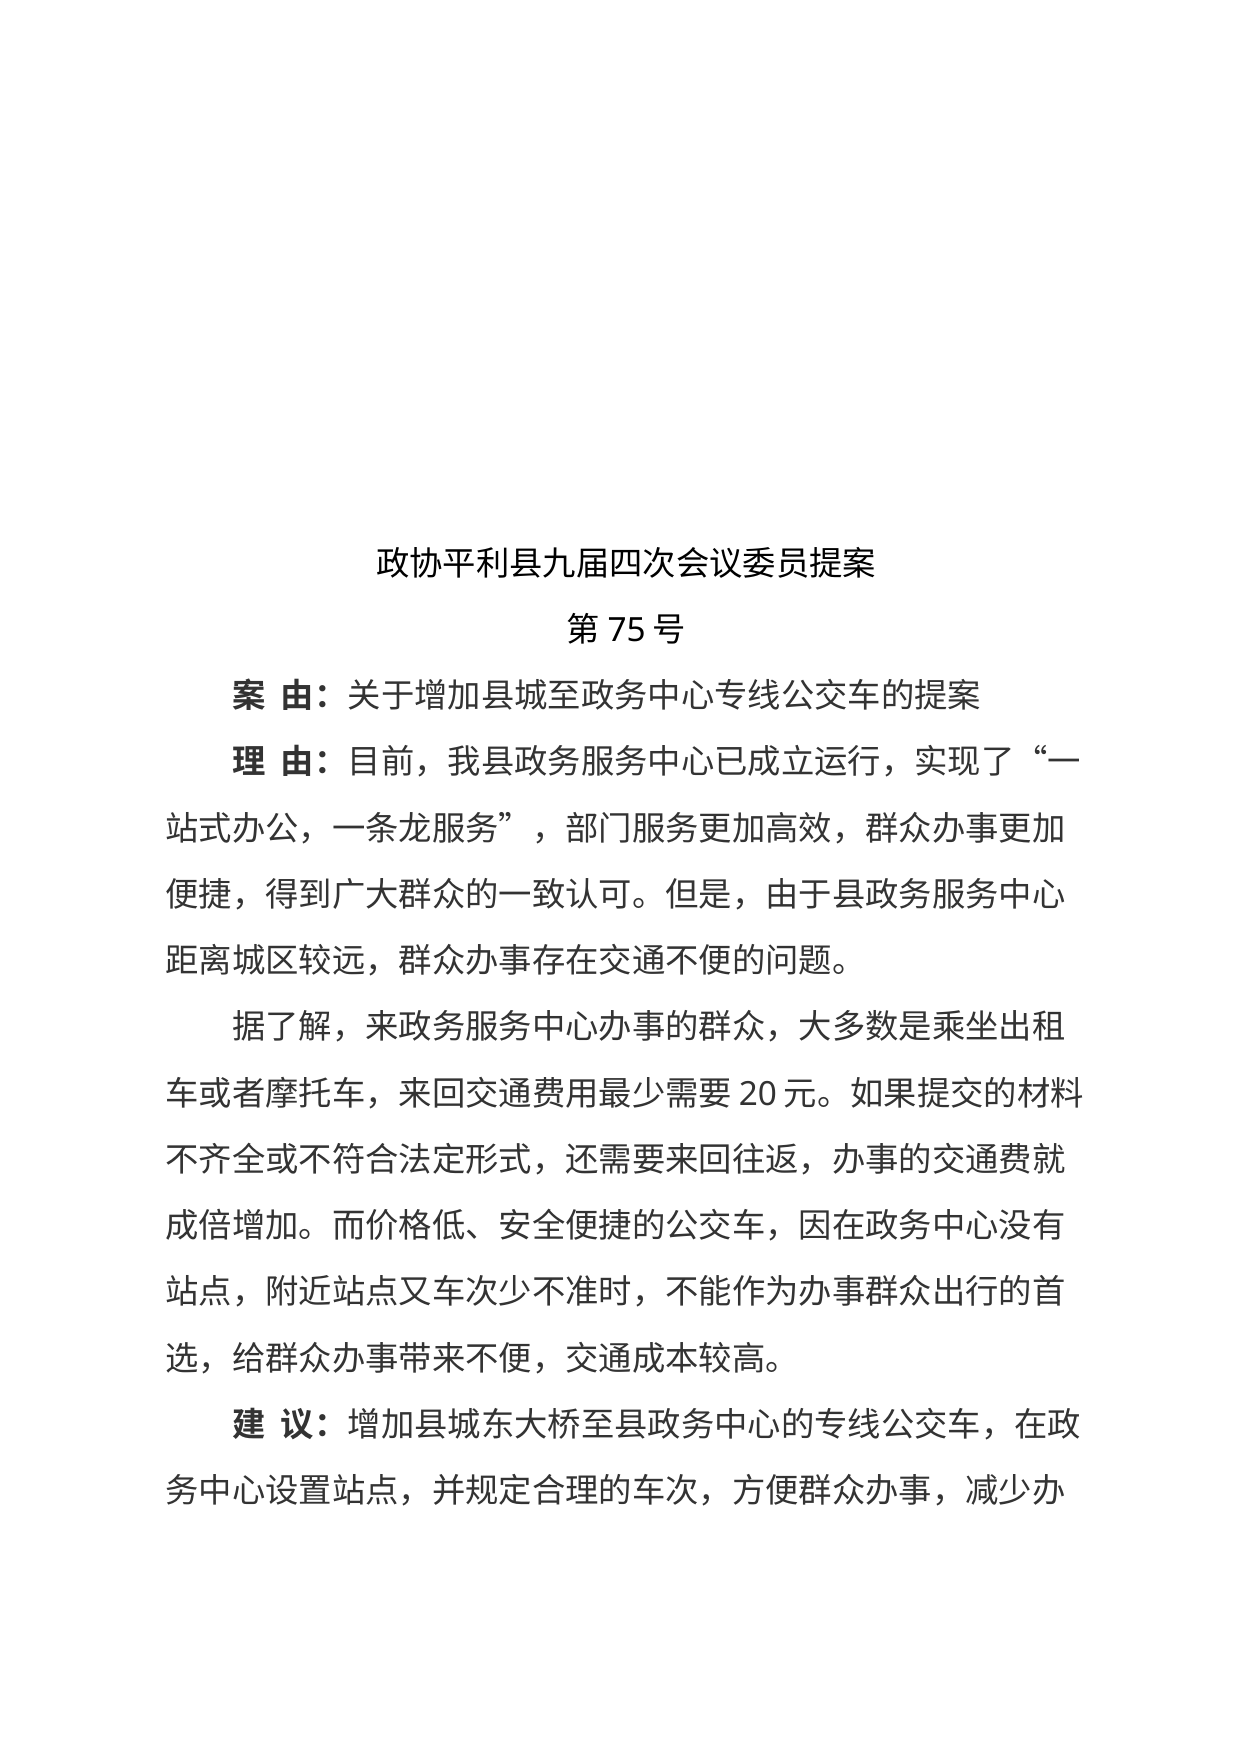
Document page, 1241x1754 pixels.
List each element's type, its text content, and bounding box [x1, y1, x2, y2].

text 据了解，来政务服务中心办事的群众，大多数是乘坐出租车或者摩托车，来回交通费用最少需要20元。如果提交的材料不齐全或不符合法定形式，还需要来回往返，办事的交通费就成倍增加。而价格低、安全便捷的公交车，因在政务中心没有站点，附近站点又车次少不准时，不能作为办事群众出行的首选，给群众办事带来不便，交通成本较高。 [165, 991, 1087, 1389]
text 第 75号 [165, 594, 1087, 660]
text 案 由：关于增加县城至政务中心专线公交车的提案 [165, 660, 1087, 726]
text 政协平利县九届四次会议委员提案 [165, 528, 1087, 594]
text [165, 1389, 1087, 1521]
text 理 由：目前，我县政务服务中心已成立运行，实现了“一站式办公，一条龙服务”，部门服务更加高效，群众办事更加便捷，得到广大群众的一致认可。但是，由于县政务服务中心距离城区较远，群众办事存在交通不便的问题。 [165, 726, 1087, 991]
